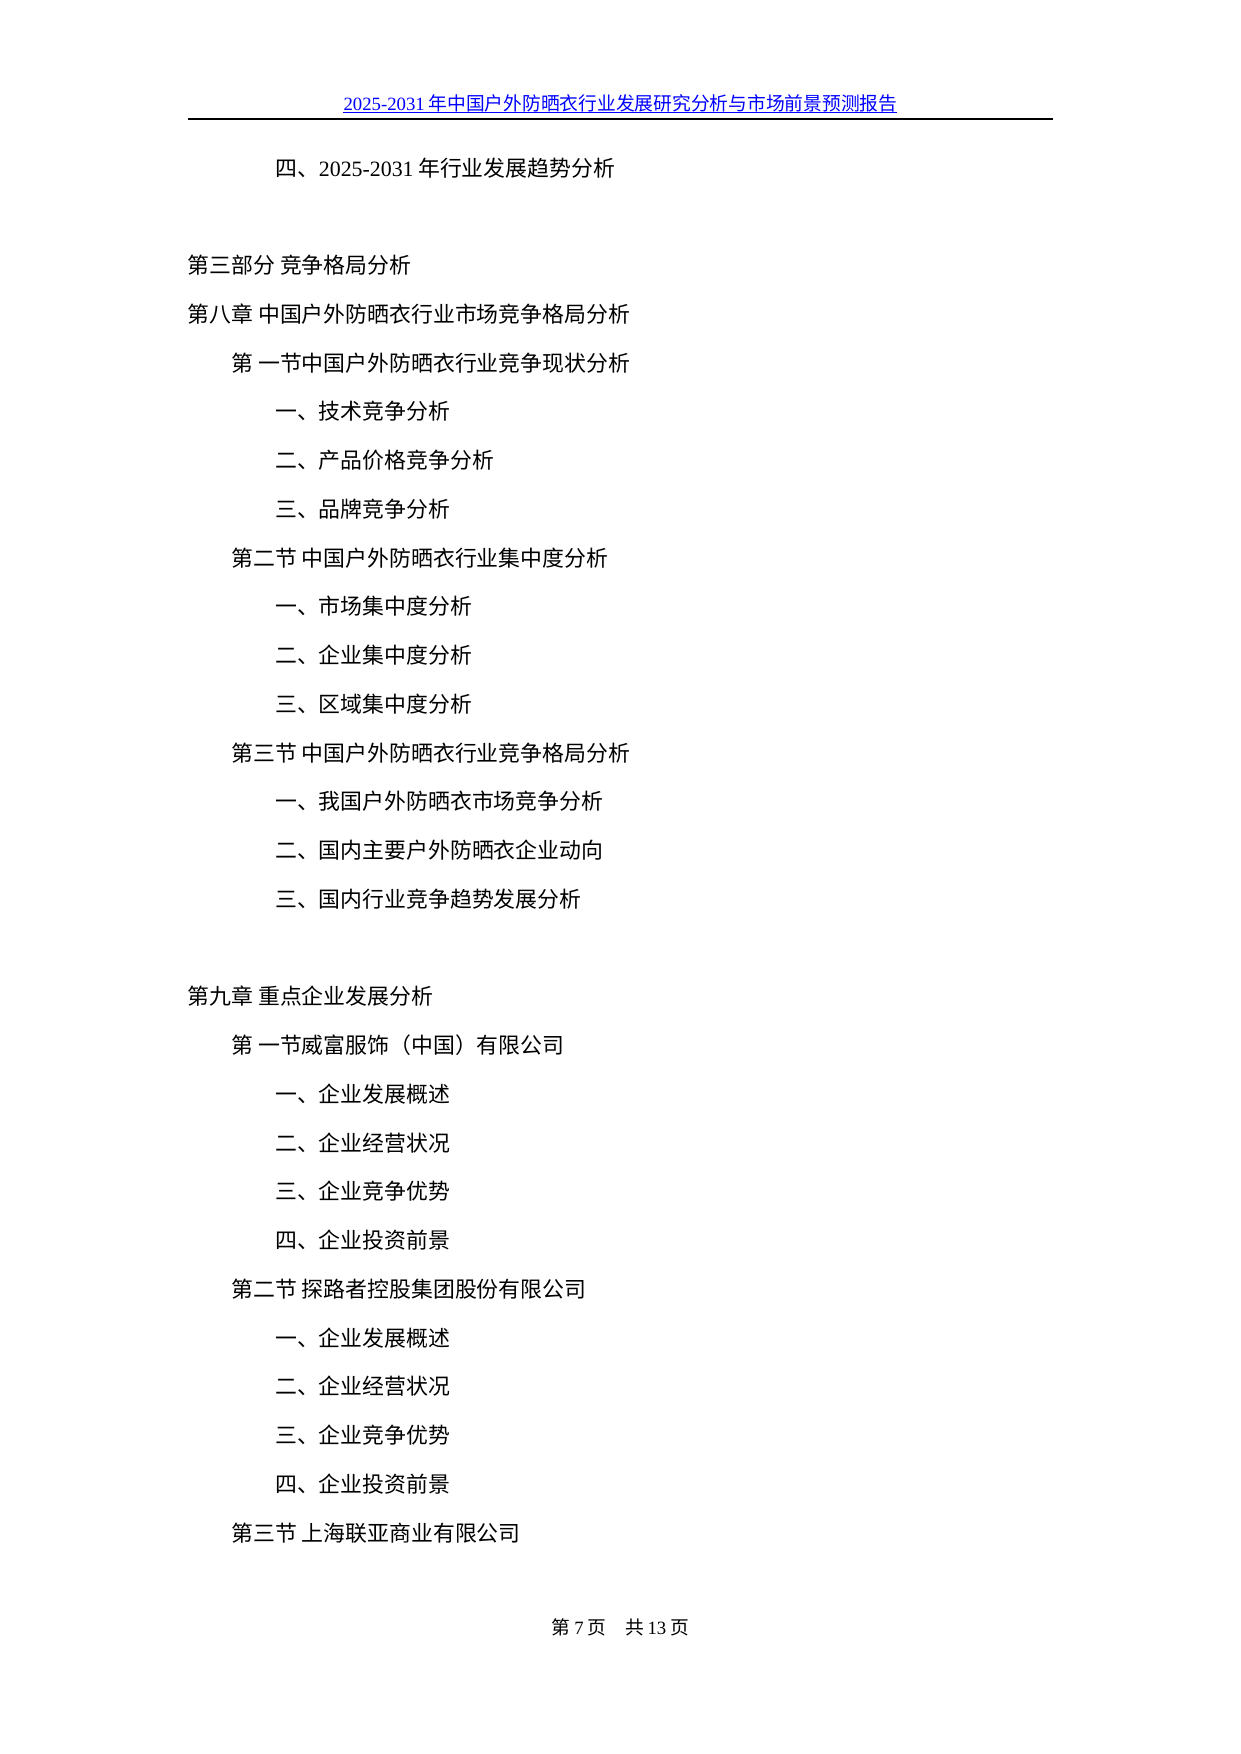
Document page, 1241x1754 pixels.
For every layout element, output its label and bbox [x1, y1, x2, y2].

text [187, 150, 1053, 1548]
